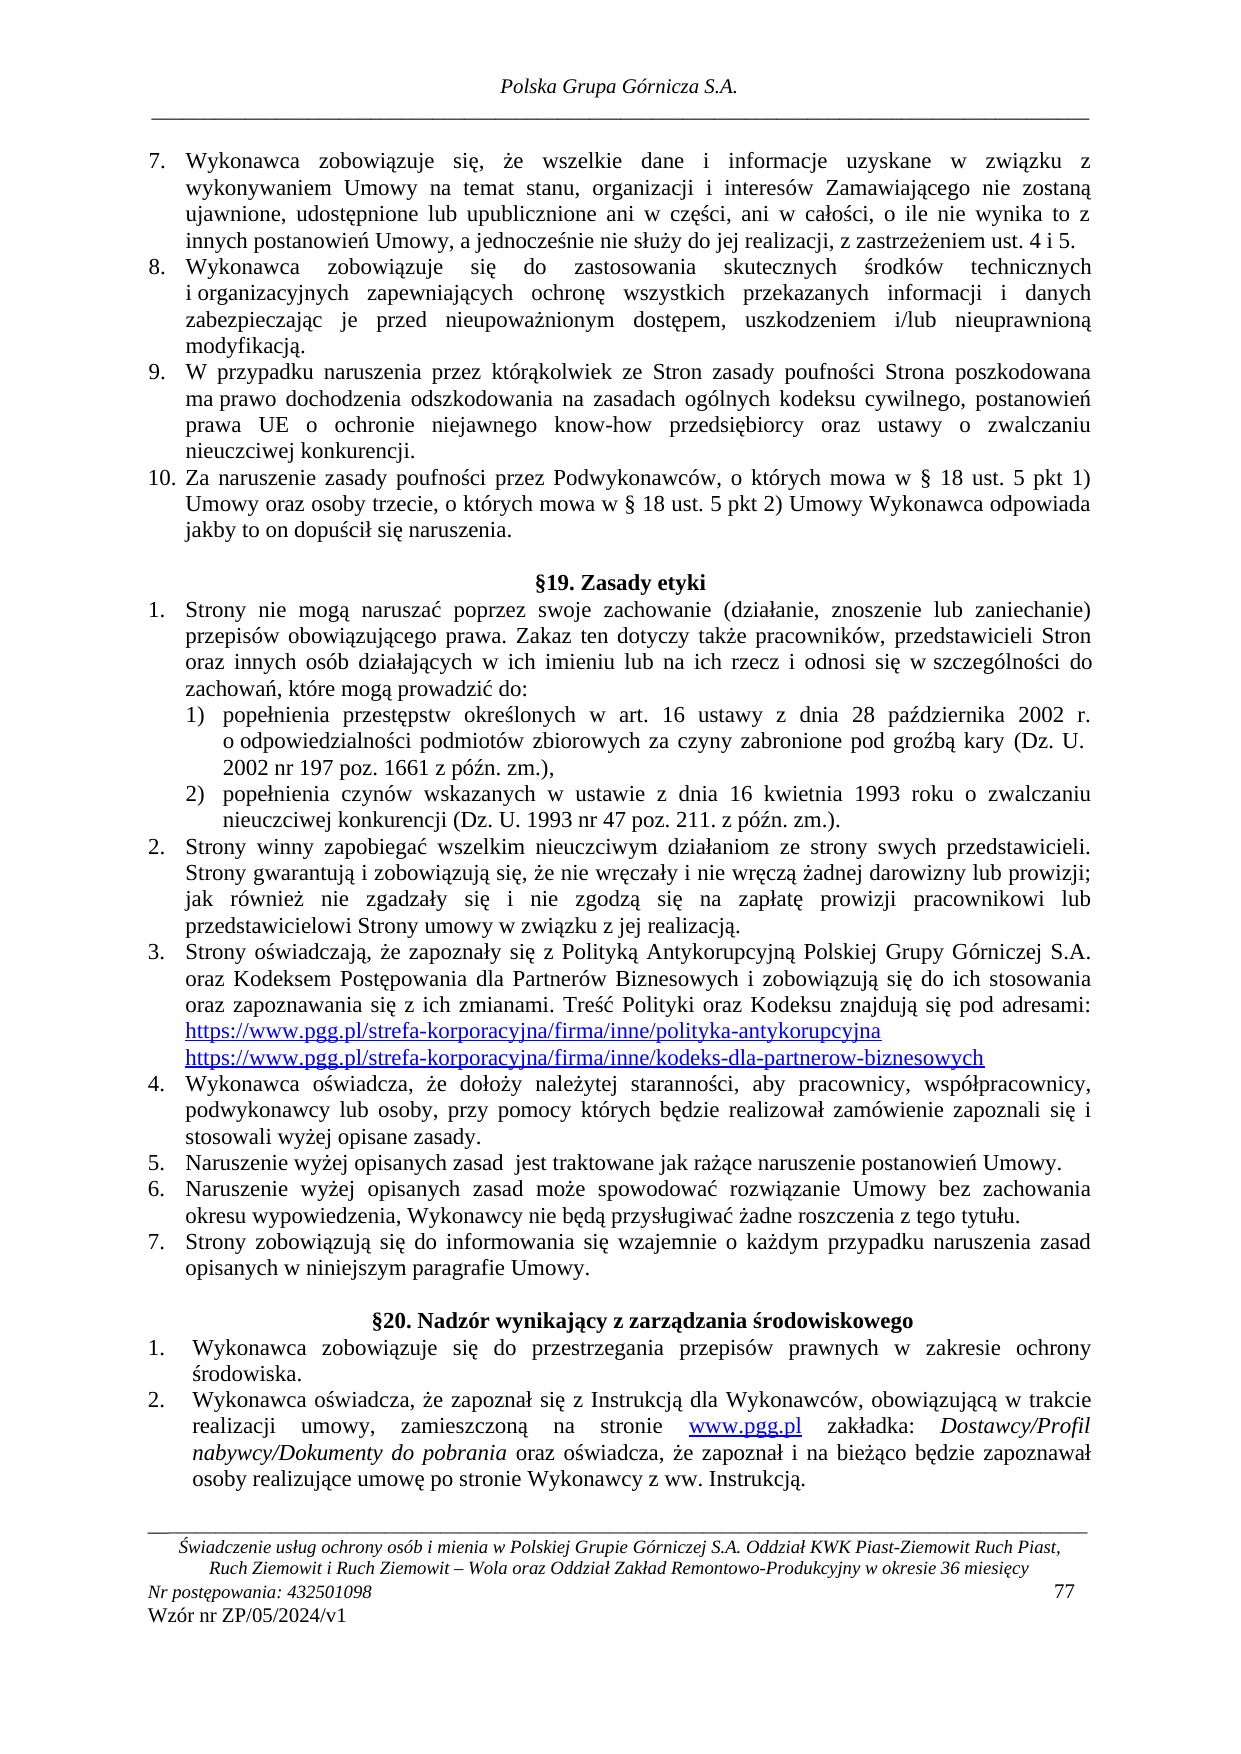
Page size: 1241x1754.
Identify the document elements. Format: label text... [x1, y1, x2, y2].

list popełnienia przestępstw określonych w art. 16 ustawy z dnia 28 października 2002 r. o odpowiedzialności podmiotów zbiorowych za czyny zabronione pod groźbą kary (Dz. U. 2002 nr 197 poz. 1661 z późn. zm.), [185, 701, 1093, 780]
text https://www.pgg.pl/strefa-korporacyjna/firma/inne/kodeks-dla-partnerow-biznesowych [185, 1044, 1093, 1070]
list popełnienia czynów wskazanych w ustawie z dnia 16 kwietnia 1993 roku o zwalczaniu nieuczciwej konkurencji (Dz. U. 1993 nr 47 poz. 211. z późn. zm.). [185, 780, 1093, 833]
list W przypadku naruszenia przez którąkolwiek ze Stron zasady poufności Strona poszkodowana ma prawo dochodzenia odszkodowania na zasadach ogólnych kodeksu cywilnego, postanowień prawa UE o ochronie niejawnego know-how przedsiębiorcy oraz ustawy o zwalczaniu nieuczciwej konkurencji. [148, 358, 1093, 464]
list Strony zobowiązują się do informowania się wzajemnie o każdym przypadku naruszenia zasad opisanych w niniejszym paragrafie Umowy. [148, 1228, 1093, 1281]
list Strony winny zapobiegać wszelkim nieuczciwym działaniom ze strony swych przedstawicieli. Strony gwarantują i zobowiązują się, że nie wręczały i nie wręczą żadnej darowizny lub prowizji; jak również nie zgadzały się i nie zgodzą się na zapłatę prowizji pracownikowi lub przedstawicielowi Strony umowy w związku z jej realizacją. [148, 833, 1093, 938]
list Naruszenie wyżej opisanych zasad jest traktowane jak rażące naruszenie postanowień Umowy. [148, 1149, 1093, 1175]
list Wykonawca zobowiązuje się do zastosowania skutecznych środków technicznych i organizacyjnych zapewniających ochronę wszystkich przekazanych informacji i danych zabezpieczając je przed nieupoważnionym dostępem, uszkodzeniem i/lub nieuprawnioną modyfikacją. [148, 253, 1093, 358]
list Wykonawca zobowiązuje się, że wszelkie dane i informacje uzyskane w związku z wykonywaniem Umowy na temat stanu, organizacji i interesów Zamawiającego nie zostaną ujawnione, udostępnione lub upublicznione ani w części, ani w całości, o ile nie wynika to z innych postanowień Umowy, a jednocześnie nie służy do jej realizacji, z zastrzeżeniem ust. 4 i 5. [148, 148, 1093, 253]
list Wykonawca zobowiązuje się do przestrzegania przepisów prawnych w zakresie ochrony środowiska. [148, 1333, 1093, 1386]
list Strony nie mogą naruszać poprzez swoje zachowanie (działanie, znoszenie lub zaniechanie) przepisów obowiązującego prawa. Zakaz ten dotyczy także pracowników, przedstawicieli Stron oraz innych osób działających w ich imieniu lub na ich rzecz i odnosi się w szczególności do zachowań, które mogą prowadzić do: [148, 596, 1093, 701]
list Za naruszenie zasady poufności przez Podwykonawców, o których mowa w § 18 ust. 5 pkt 1) Umowy oraz osoby trzecie, o których mowa w § 18 ust. 5 pkt 2) Umowy Wykonawca odpowiada jakby to on dopuścił się naruszenia. [148, 464, 1093, 543]
list Strony oświadczają, że zapoznały się z Polityką Antykorupcyjną Polskiej Grupy Górniczej S.A. oraz Kodeksem Postępowania dla Partnerów Biznesowych i zobowiązują się do ich stosowania oraz zapoznawania się z ich zmianami. Treść Polityki oraz Kodeksu znajdują się pod adresami: https://www.pgg.pl/strefa-korporacyjna/firma/inne/polityka-antykorupcyjna [148, 938, 1093, 1044]
subtitle §20. Nadzór wynikający z zarządzania środowiskowego [193, 1307, 1093, 1333]
list Wykonawca oświadcza, że dołoży należytej staranności, aby pracownicy, współpracownicy, podwykonawcy lub osoby, przy pomocy których będzie realizował zamówienie zapoznali się i stosowali wyżej opisane zasady. [148, 1070, 1093, 1149]
list Naruszenie wyżej opisanych zasad może spowodować rozwiązanie Umowy bez zachowania okresu wypowiedzenia, Wykonawcy nie będą przysługiwać żadne roszczenia z tego tytułu. [148, 1175, 1093, 1228]
list Wykonawca oświadcza, że zapoznał się z Instrukcją dla Wykonawców, obowiązującą w trakcie realizacji umowy, zamieszczoną na stronie www.pgg.pl zakładka: Dostawcy/Profil nabywcy/Dokumenty do pobrania oraz oświadcza, że zapoznał i na bieżąco będzie zapoznawał osoby realizujące umowę po stronie Wykonawcy z ww. Instrukcją. [148, 1386, 1093, 1492]
subtitle §19. Zasady etyki [148, 569, 1093, 596]
